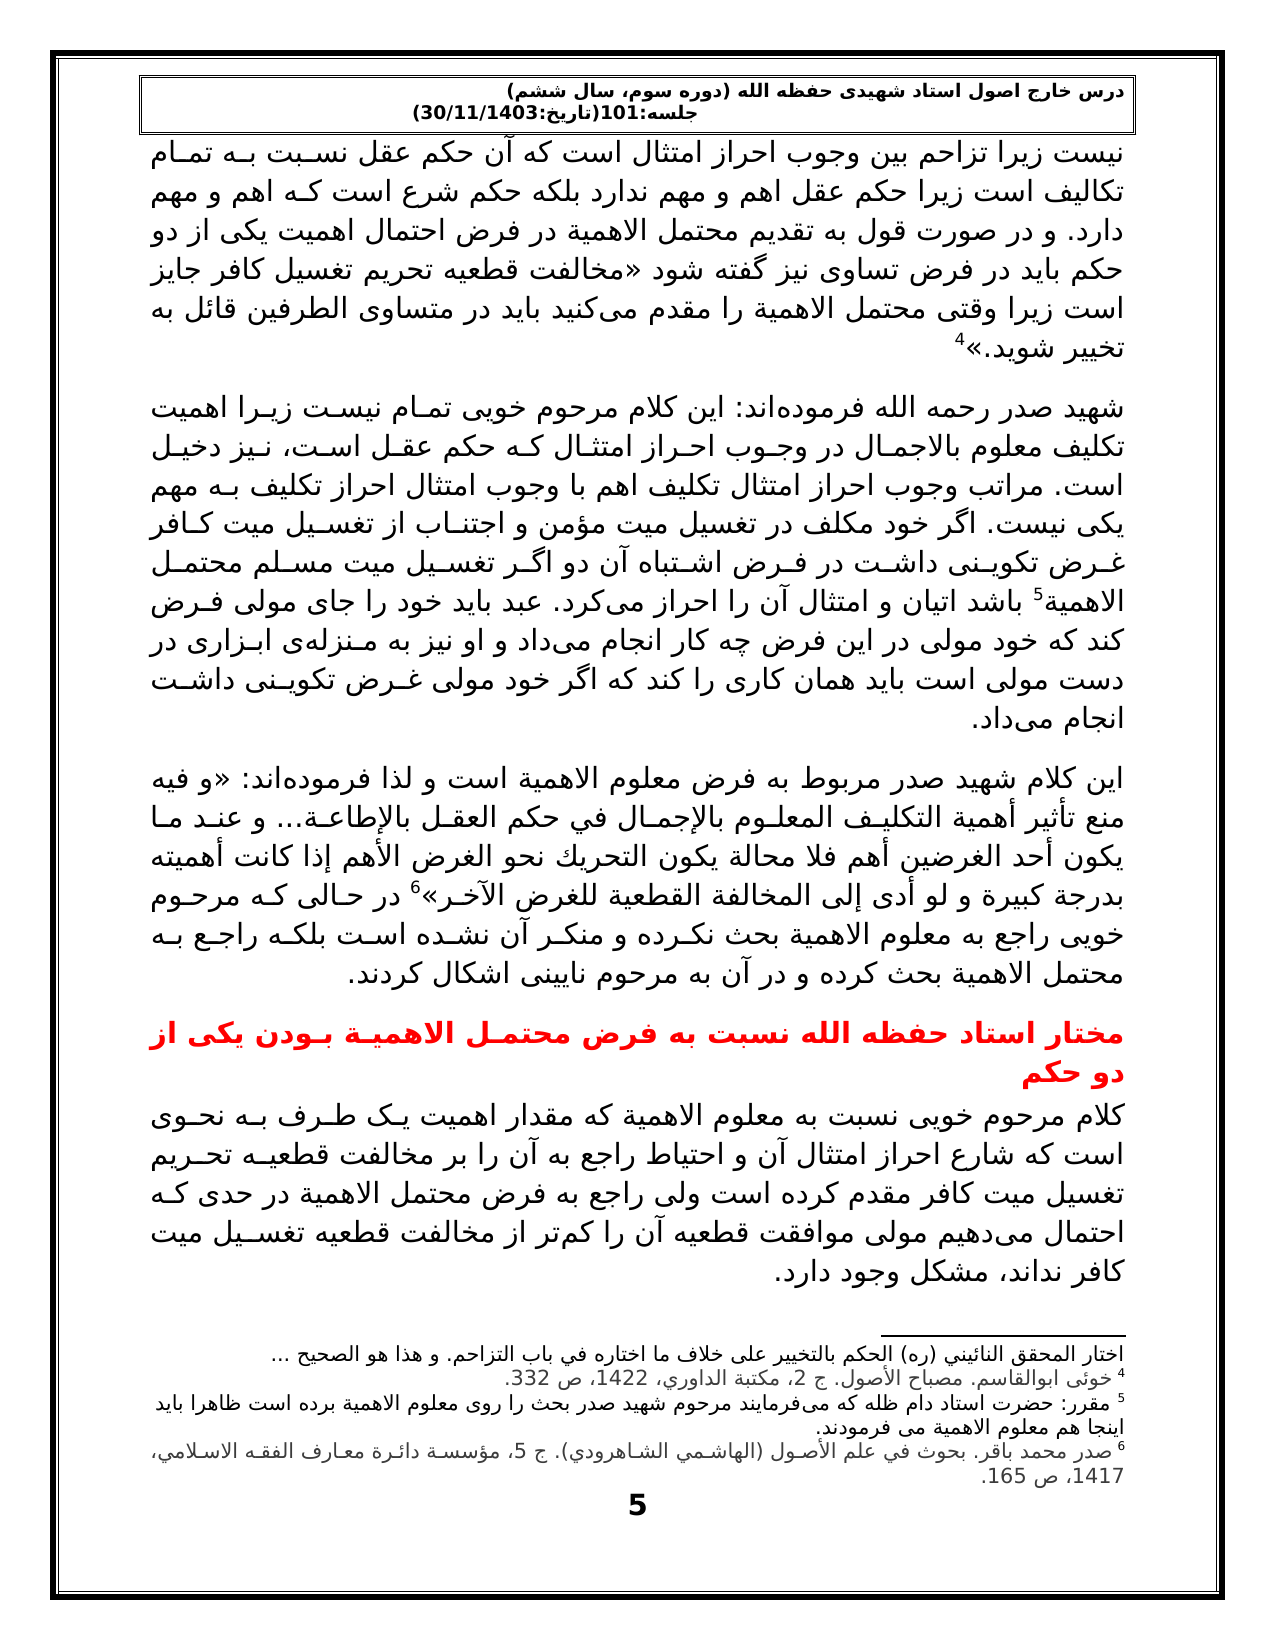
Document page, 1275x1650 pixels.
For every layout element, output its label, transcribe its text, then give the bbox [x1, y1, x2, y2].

text شهید صدر رحمه الله فرموده‌اند: این کلام مرحوم خویی تمام نیست زیرا اهمیت تکلیف معلوم بالاجمال در وجوب احراز امتثال که حکم عقل است، نیز دخیل است. مراتب وجوب احراز امتثال تکلیف اهم با وجوب امتثال احراز تکلیف به مهم یکی نیست. اگر خود مکلف در تغسیل میت مؤمن و اجتناب از تغسیل میت کافر غرض تکوینی داشت در فرض اشتباه آن دو اگر تغسیل میت مسلم محتمل الاهمیة باشد اتیان و امتثال آن را احراز می‌کرد. عبد باید خود را جای مولی فرض کند که خود مولی در این فرض چه کار انجام می‌داد و او نیز به منزله‌ی ابزاری در دست مولی است باید همان کاری را کند که اگر خود مولی غرض تکوینی داشت انجام می‌داد. [150, 390, 1125, 736]
subtitle مختار استاد حفظه الله نسبت به فرض محتمل الاهمیة بودن یکی از دو حکم [150, 1016, 1125, 1089]
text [150, 135, 1125, 364]
text این کلام شهید صدر مربوط به فرض معلوم الاهمیة است و لذا فرموده‌اند: «و فیه منع تأثير أهمية التكليف المعلوم بالإجمال في حكم العقل بالإطاعة... و عند ما يكون أحد الغرضين أهم فلا محالة يكون التحريك نحو الغرض الأهم إذا كانت أهميته بدرجة كبيرة و لو أدى إلى المخالفة القطعية للغرض الآخر» در حالی که مرحوم خویی راجع به معلوم الاهمیة بحث نکرده و منکر آن نشده است بلکه راجع به محتمل الاهمیة بحث کرده و در آن به مرحوم نایینی اشکال کردند. [150, 761, 1125, 990]
text کلام مرحوم خویی نسبت به معلوم الاهمیة که مقدار اهمیت یک طرف به نحوی است که شارع احراز امتثال آن و احتیاط راجع به آن را بر مخالفت قطعیه تحریم تغسیل میت کافر مقدم کرده است ولی راجع به فرض محتمل الاهمیة در حدی که احتمال می‌دهیم مولی موافقت قطعیه آن را کم‌تر از مخالفت قطعیه تغسیل میت کافر نداند، مشکل وجود دارد. [150, 1098, 1125, 1288]
